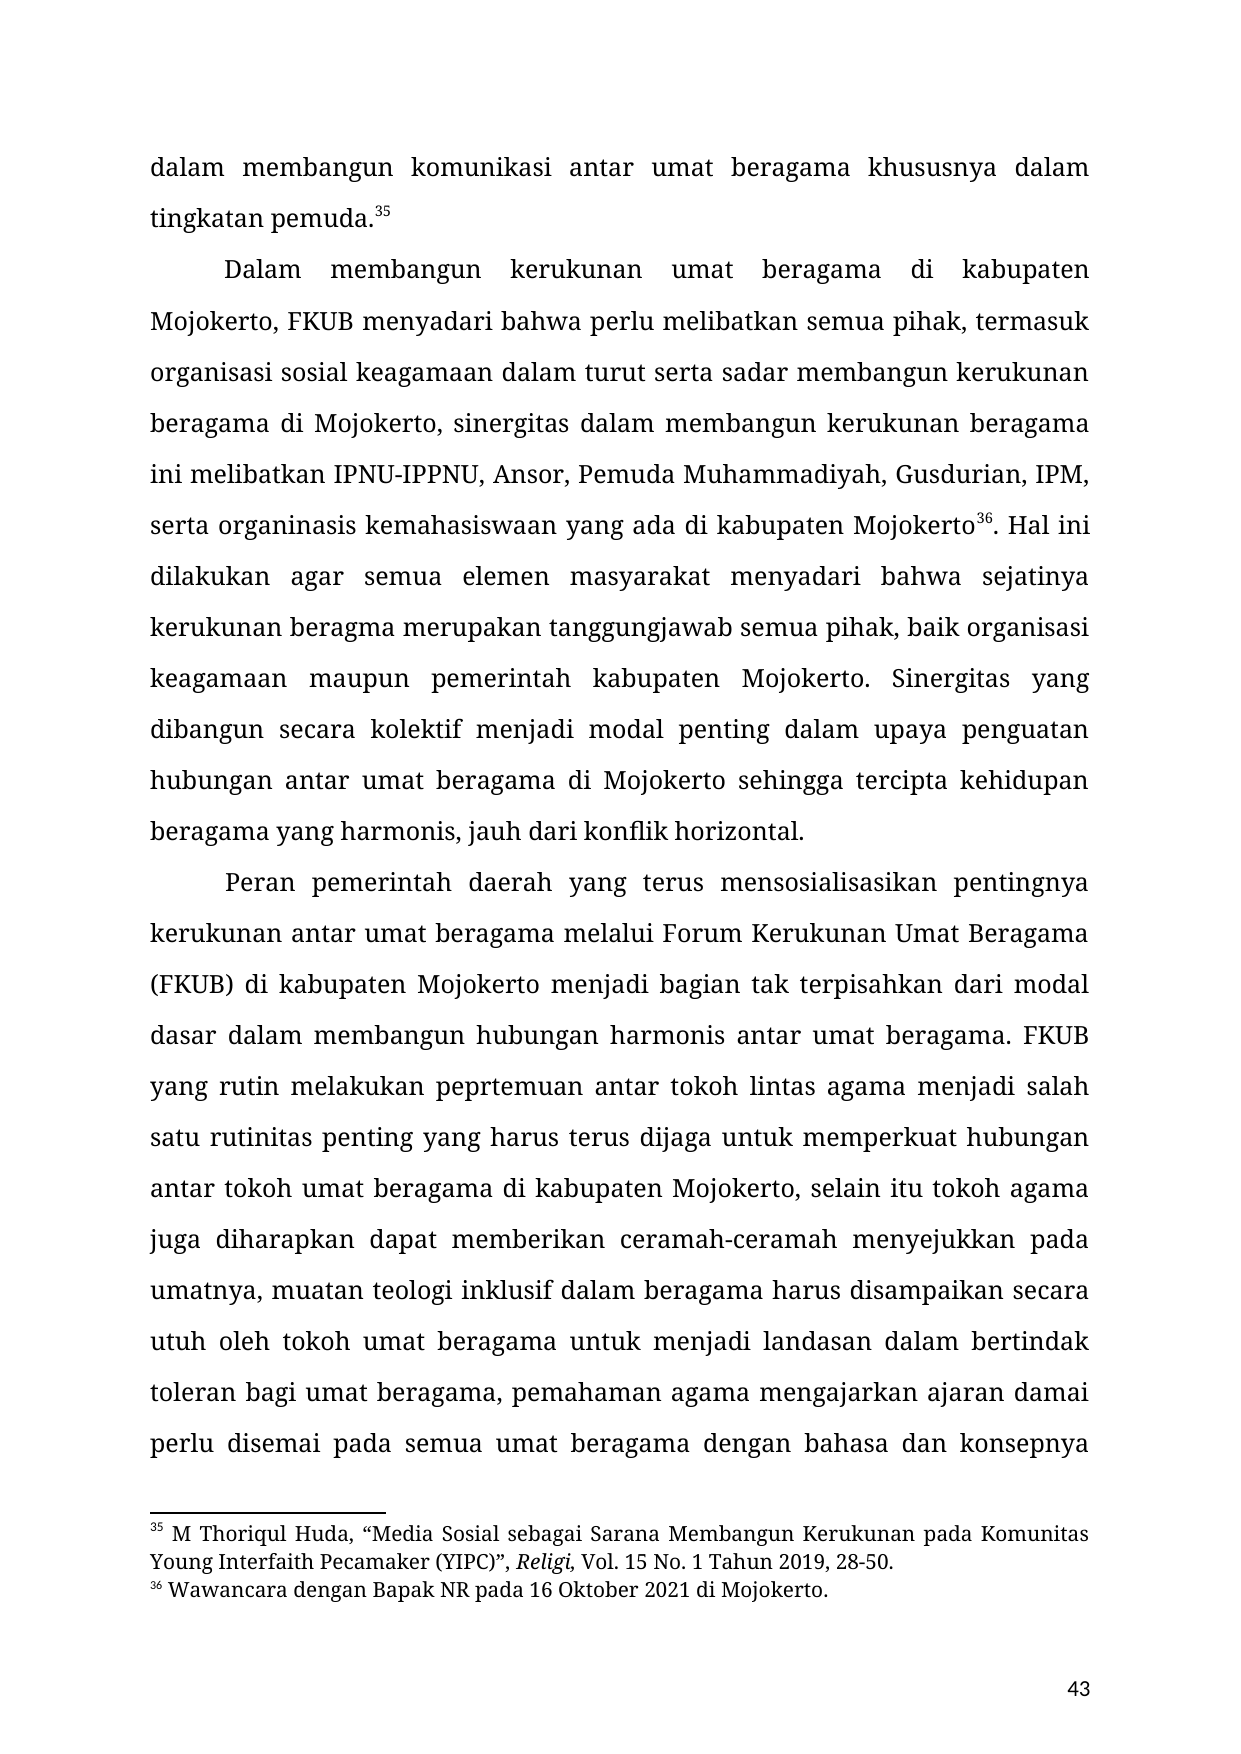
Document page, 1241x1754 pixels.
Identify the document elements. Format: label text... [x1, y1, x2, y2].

text Dalam membangun kerukunan umat beragama di kabupaten Mojokerto, FKUB menyadari bahwa perlu melibatkan semua pihak, termasuk organisasi sosial keagamaan dalam turut serta sadar membangun kerukunan beragama di Mojokerto, sinergitas dalam membangun kerukunan beragama ini melibatkan IPNU-IPPNU, Ansor, Pemuda Muhammadiyah, Gusdurian, IPM, serta organinasis kemahasiswaan yang ada di kabupaten Mojokerto. Hal ini dilakukan agar semua elemen masyarakat menyadari bahwa sejatinya kerukunan beragma merupakan tanggungjawab semua pihak, baik organisasi keagamaan maupun pemerintah kabupaten Mojokerto. Sinergitas yang dibangun secara kolektif menjadi modal penting dalam upaya penguatan hubungan antar umat beragama di Mojokerto sehingga tercipta kehidupan beragama yang harmonis, jauh dari konflik horizontal. [150, 252, 1090, 848]
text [150, 864, 1090, 1460]
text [150, 150, 1090, 235]
